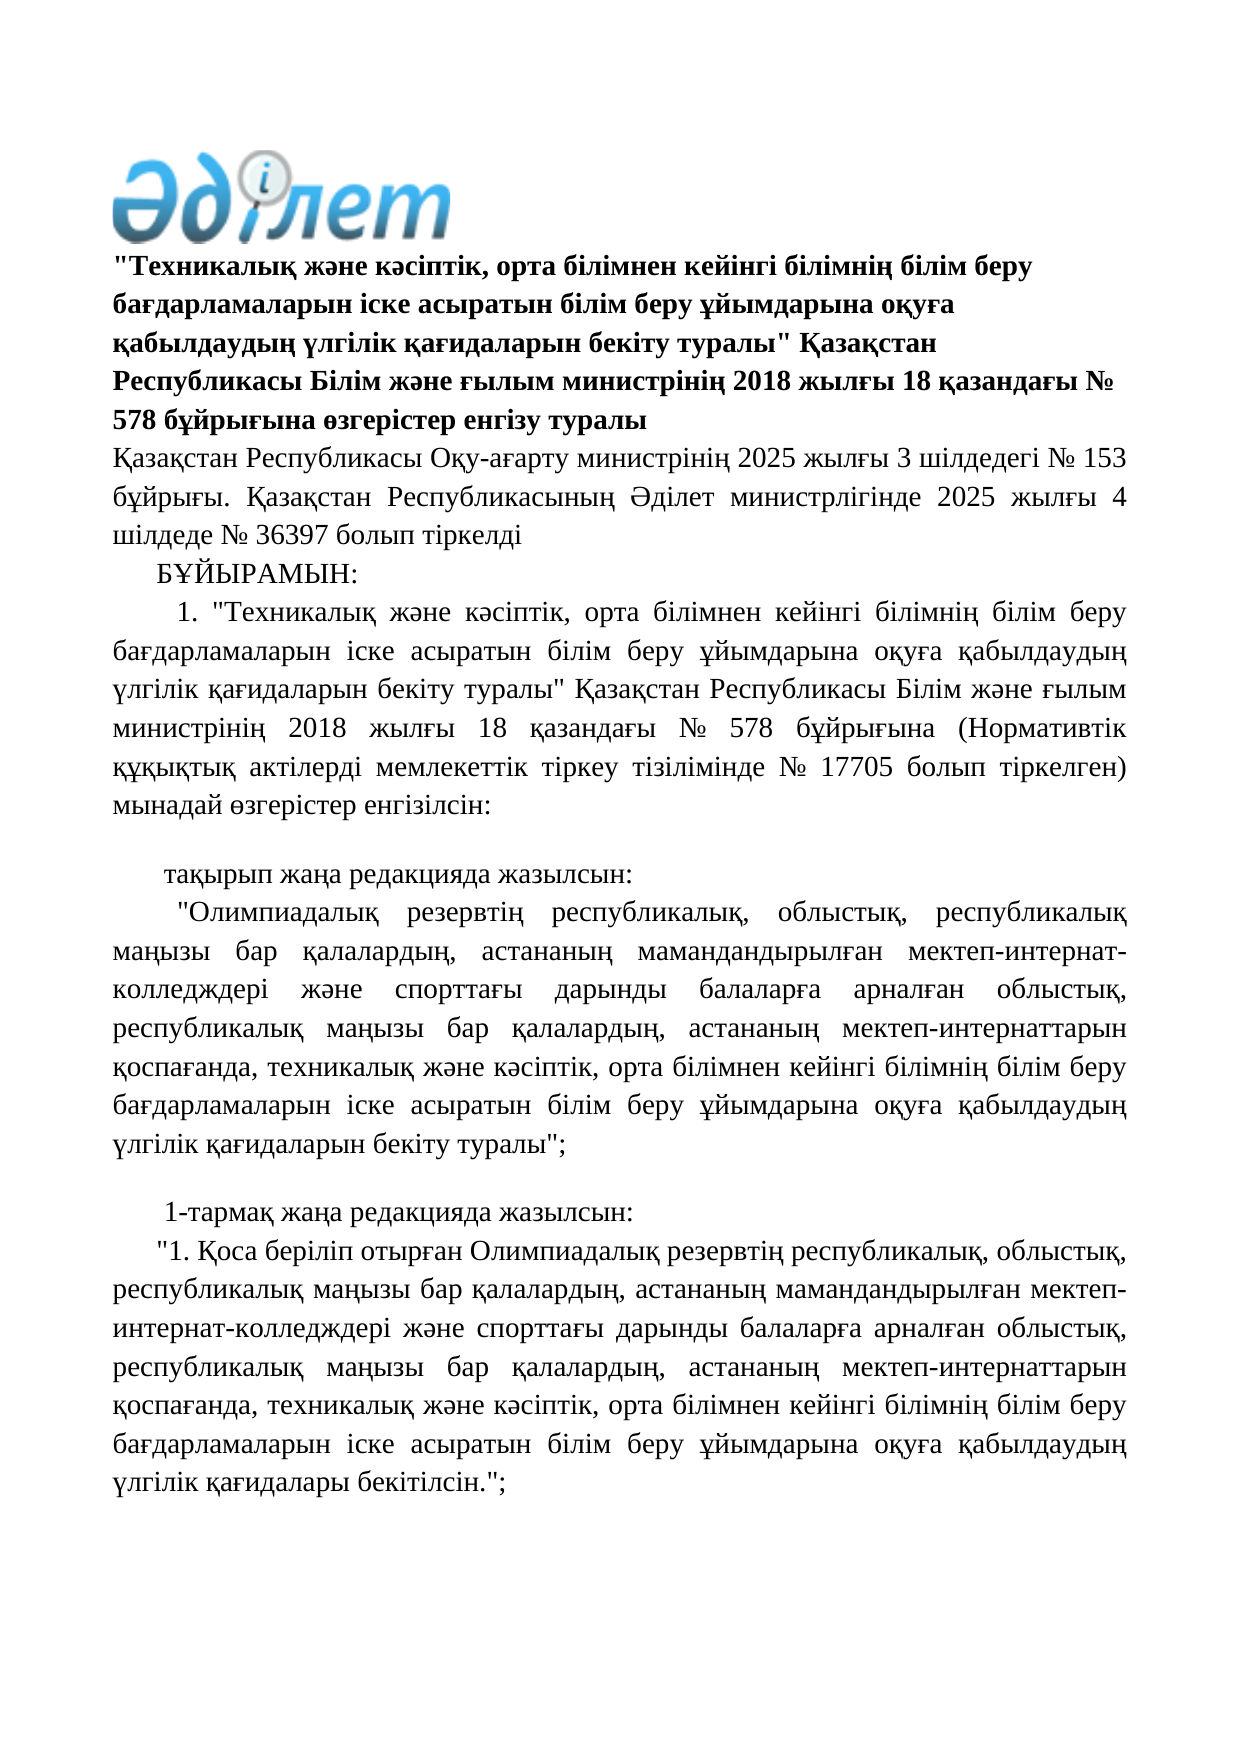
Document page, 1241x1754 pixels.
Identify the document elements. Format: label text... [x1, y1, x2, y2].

text 1. "Техникалық және кәсіптік, орта білімнен кейінгі білімнің білім беру бағдарламаларын іске асыратын білім беру ұйымдарына оқуға қабылдаудың үлгілік қағидаларын бекіту туралы" Қазақстан Республикасы Білім және ғылым министрінің 2018 жылғы 18 қазандағы № 578 бұйрығына (Нормативтік құқықтық актілерді мемлекеттік тіркеу тізілімінде № 17705 болып тіркелген) мынадай өзгерістер енгізілсін: [112, 594, 1128, 821]
text "Техникалық және кәсіптік, орта білімнен кейінгі білімнің білім беру бағдарламаларын іске асыратын білім беру ұйымдарына оқуға қабылдаудың үлгілік қағидаларын бекіту туралы" Қазақстан Республикасы Білім және ғылым министрінің 2018 жылғы 18 қазандағы № 578 бұйрығына өзгерістер енгізу туралы [112, 248, 1128, 435]
text Қазақстан Республикасы Оқу-ағарту министрінің 2025 жылғы 3 шiлдедегi № 153 бұйрығы. Қазақстан Республикасының Әділет министрлігінде 2025 жылғы 4 шiлдеде № 36397 болып тіркелді [112, 440, 1128, 551]
text 1-тармақ жаңа редакцияда жазылсын: [112, 1194, 1128, 1228]
text "Олимпиадалық резервтің республикалық, облыстық, республикалық маңызы бар қалалардың, астананың мамандандырылған мектеп-интернат-колледждері және спорттағы дарынды балаларға арналған облыстық, республикалық маңызы бар қалалардың, астананың мектеп-интернаттарын қоспағанда, техникалық және кәсіптік, орта білімнен кейінгі білімнің білім беру бағдарламаларын іске асыратын білім беру ұйымдарына оқуға қабылдаудың үлгілік қағидаларын бекіту туралы"; [112, 894, 1128, 1159]
text "1. Қоса беріліп отырған Олимпиадалық резервтің республикалық, облыстық, республикалық маңызы бар қалалардың, астананың мамандандырылған мектеп-интернат-колледждері және спорттағы дарынды балаларға арналған облыстық, республикалық маңызы бар қалалардың, астананың мектеп-интернаттарын қоспағанда, техникалық және кәсіптік, орта білімнен кейінгі білімнің білім беру бағдарламаларын іске асыратын білім беру ұйымдарына оқуға қабылдаудың үлгілік қағидалары бекітілсін."; [112, 1233, 1128, 1498]
picture [112, 150, 451, 244]
text БҰЙЫРАМЫН: [112, 556, 1128, 589]
text тақырып жаңа редакцияда жазылсын: [112, 856, 1128, 889]
